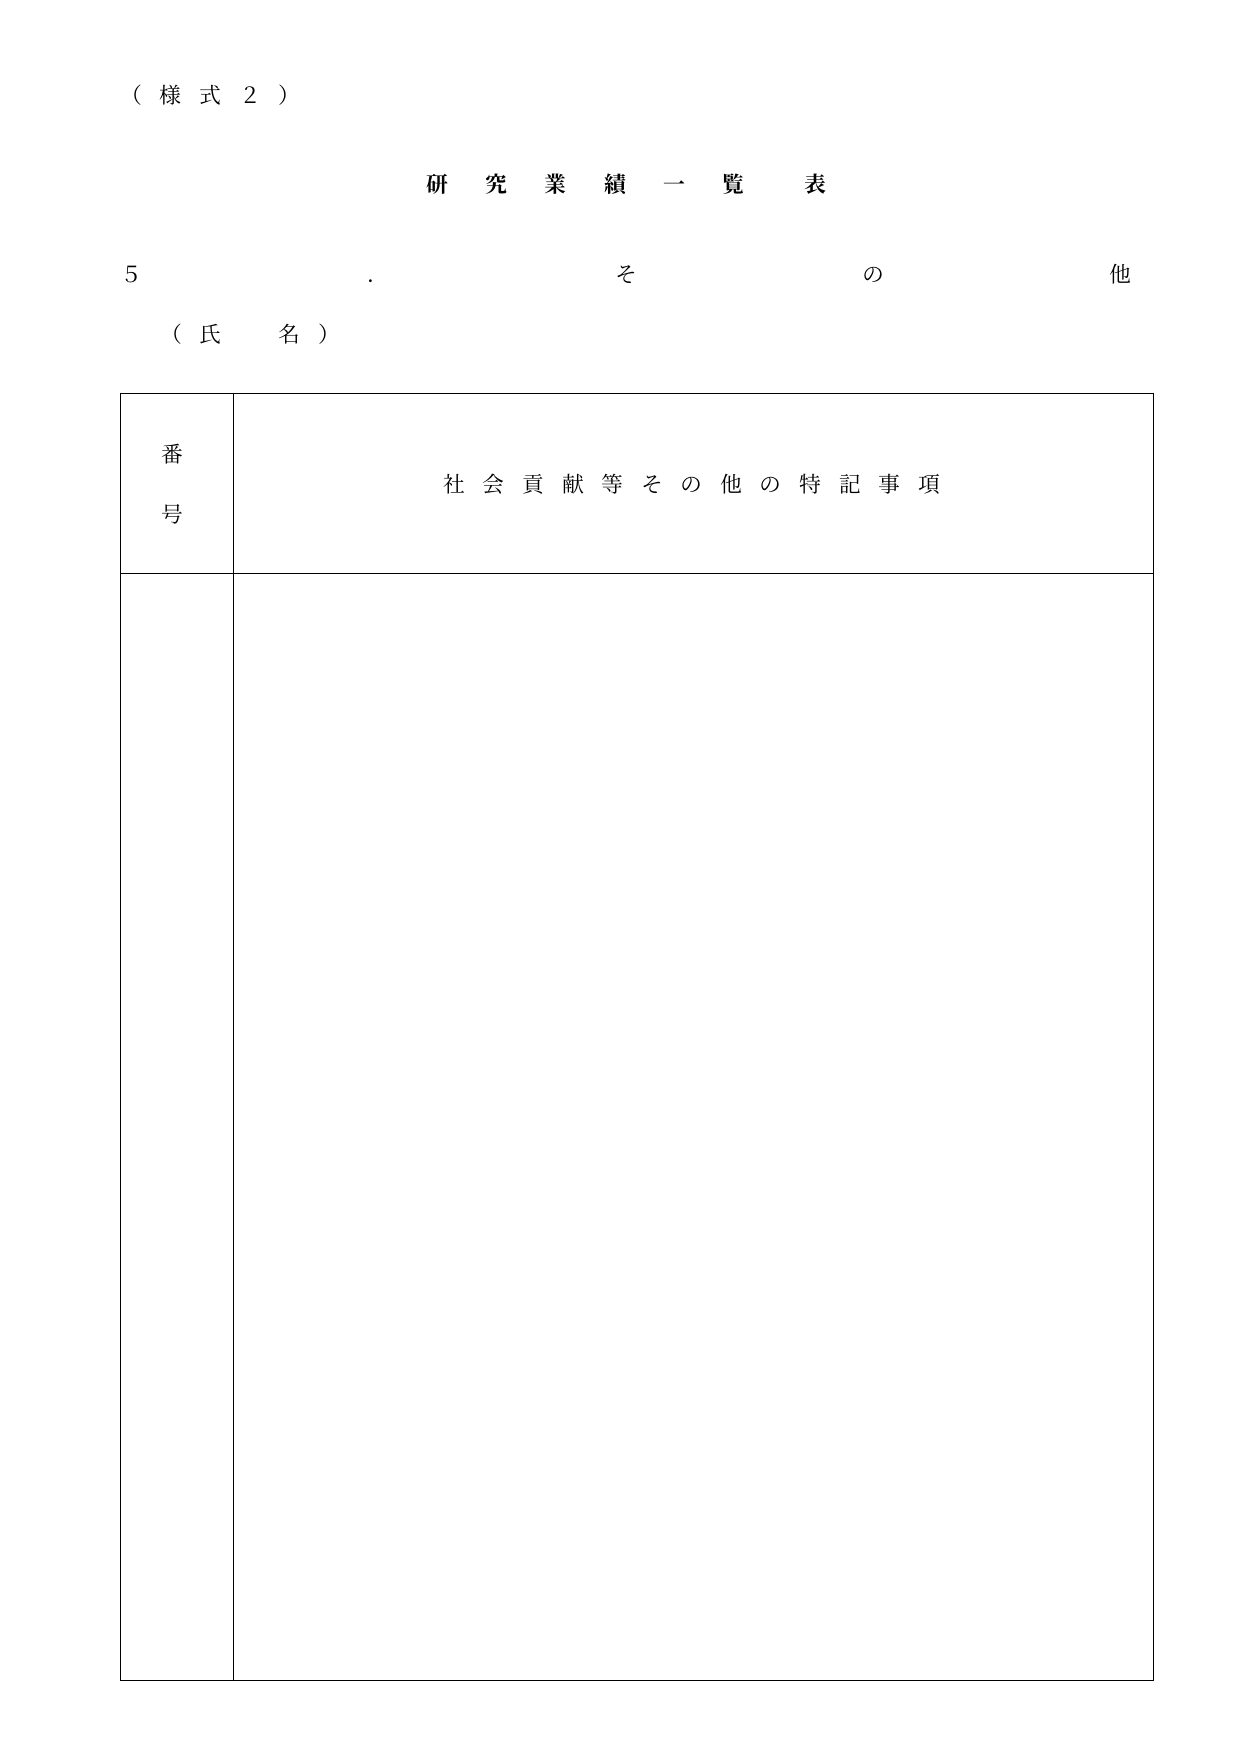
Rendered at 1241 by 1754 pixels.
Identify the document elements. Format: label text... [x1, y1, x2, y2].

table_cell [121, 574, 233, 1680]
text 研究業績一覧表 [120, 153, 1149, 213]
table_cell [234, 574, 1153, 1680]
text （様式２） [120, 64, 1149, 123]
table_header 番 号 [121, 394, 233, 573]
table_header 社会貢献等その他の特記事項 [234, 394, 1153, 573]
text ５．その他 （氏 名） [120, 243, 1149, 363]
